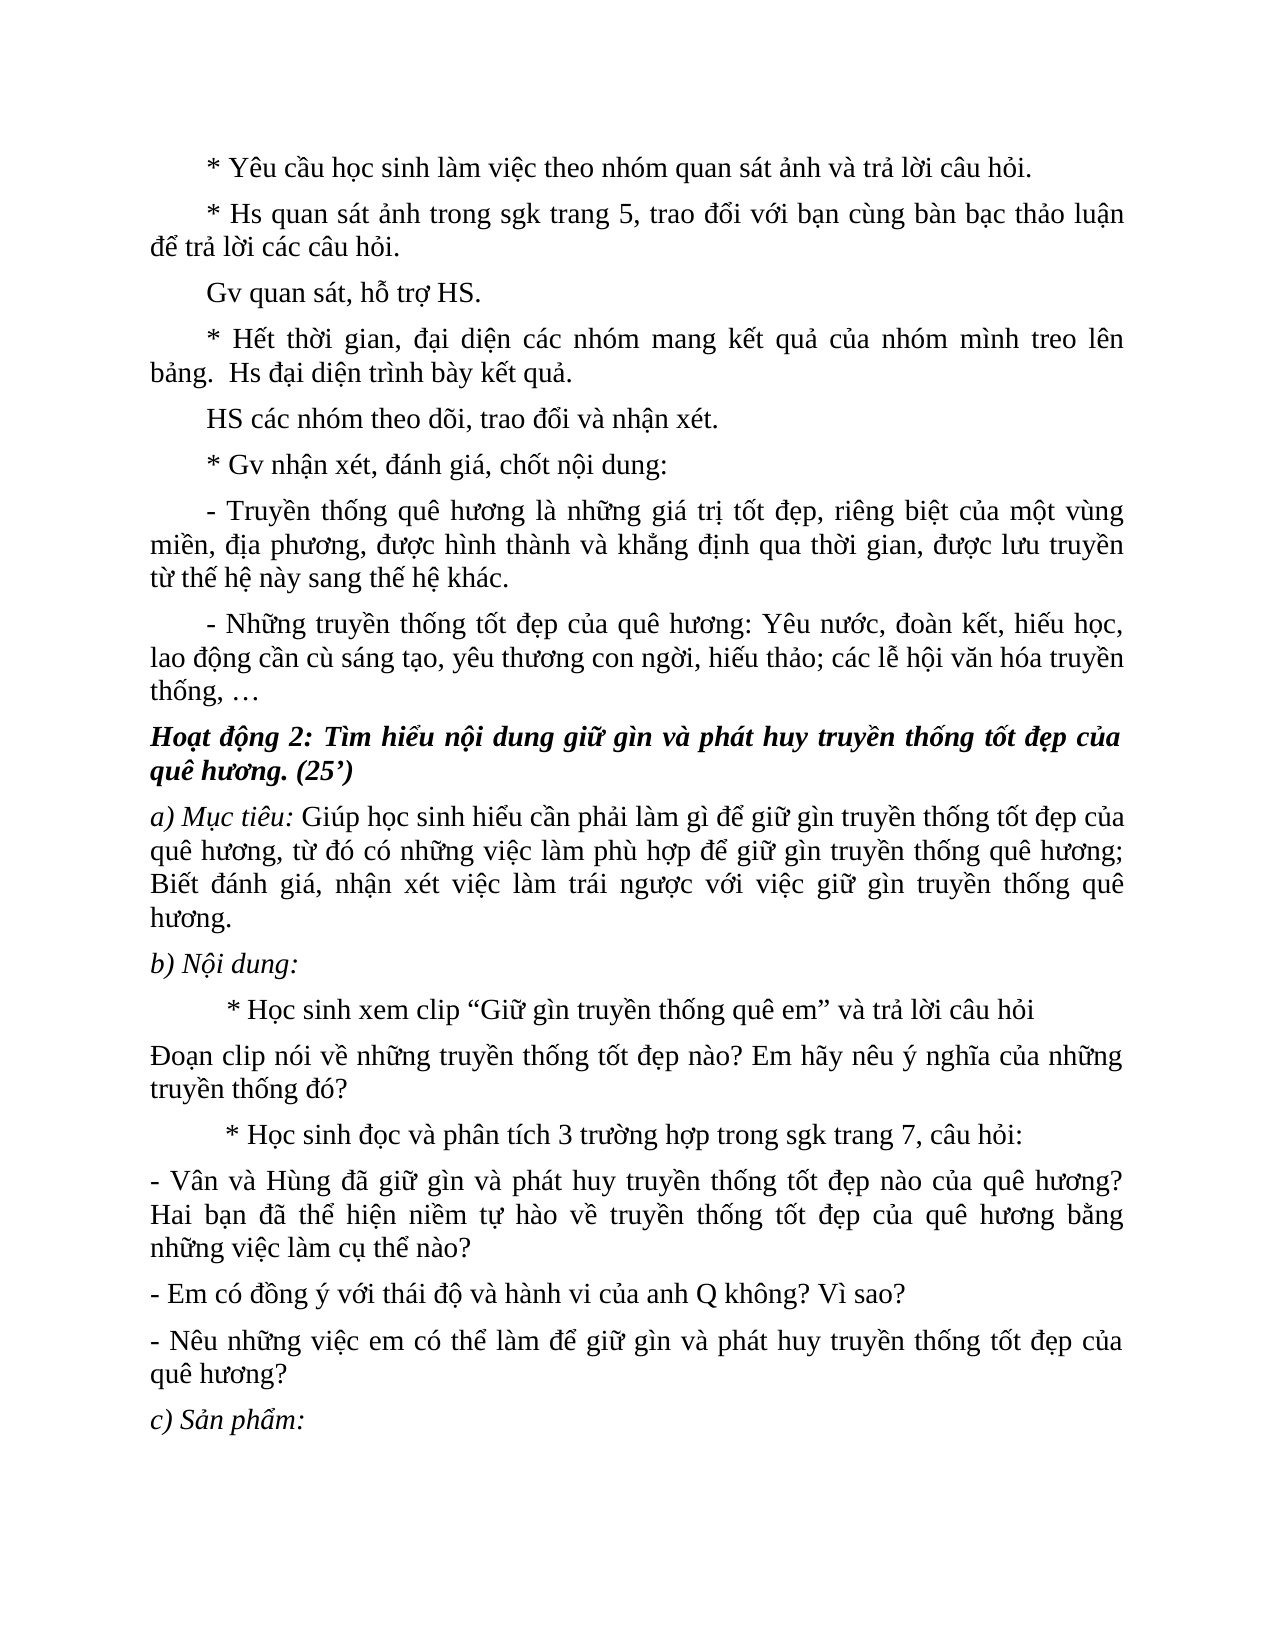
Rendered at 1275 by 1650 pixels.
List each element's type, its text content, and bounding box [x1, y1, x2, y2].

text * Học sinh xem clip “Giữ gìn truyền thống quê em” và trả lời câu hỏi [150, 992, 1125, 1025]
text - Vân và Hùng đã giữ gìn và phát huy truyền thống tốt đẹp nào của quê hương? Hai bạn đã thể hiện niềm tự hào về truyền thống tốt đẹp của quê hương bằng những việc làm cụ thể nào? [150, 1163, 1125, 1264]
text - Những truyền thống tốt đẹp của quê hương: Yêu nước, đoàn kết, hiếu học, lao động cần cù sáng tạo, yêu thương con ngời, hiếu thảo; các lễ hội văn hóa truyền thống, … [150, 606, 1125, 707]
text Gv quan sát, hỗ trợ HS. [150, 276, 1125, 309]
text Hoạt động 2: Tìm hiểu nội dung giữ gìn và phát huy truyền thống tốt đẹp của quê hương. (25’) [150, 719, 1125, 787]
text HS các nhóm theo dõi, trao đổi và nhận xét. [150, 401, 1125, 435]
text c) Sản phẩm: [150, 1402, 1125, 1436]
text * Học sinh đọc và phân tích 3 trường hợp trong sgk trang 7, câu hỏi: [150, 1117, 1125, 1151]
text b) Nội dung: [150, 946, 1125, 979]
text Đoạn clip nói về những truyền thống tốt đẹp nào? Em hãy nêu ý nghĩa của những truyền thống đó? [150, 1038, 1125, 1105]
text a) Mục tiêu: Giúp học sinh hiểu cần phải làm gì để giữ gìn truyền thống tốt đẹp của quê hương, từ đó có những việc làm phù hợp để giữ gìn truyền thống quê hương; Biết đánh giá, nhận xét việc làm trái ngược với việc giữ gìn truyền thống quê hương. [150, 799, 1125, 933]
text * Gv nhận xét, đánh giá, chốt nội dung: [150, 447, 1125, 481]
text - Nêu những việc em có thể làm để giữ gìn và phát huy truyền thống tốt đẹp của quê hương? [150, 1323, 1125, 1390]
text * Hs quan sát ảnh trong sgk trang 5, trao đổi với bạn cùng bàn bạc thảo luận để trả lời các câu hỏi. [150, 196, 1125, 263]
text - Em có đồng ý với thái độ và hành vi của anh Q không? Vì sao? [150, 1277, 1125, 1310]
text * Hết thời gian, đại diện các nhóm mang kết quả của nhóm mình treo lên bảng. Hs đại diện trình bày kết quả. [150, 322, 1125, 389]
text * Yêu cầu học sinh làm việc theo nhóm quan sát ảnh và trả lời câu hỏi. [150, 150, 1125, 183]
text - Truyền thống quê hương là những giá trị tốt đẹp, riêng biệt của một vùng miền, địa phương, được hình thành và khẳng định qua thời gian, được lưu truyền từ thế hệ này sang thế hệ khác. [150, 493, 1125, 594]
